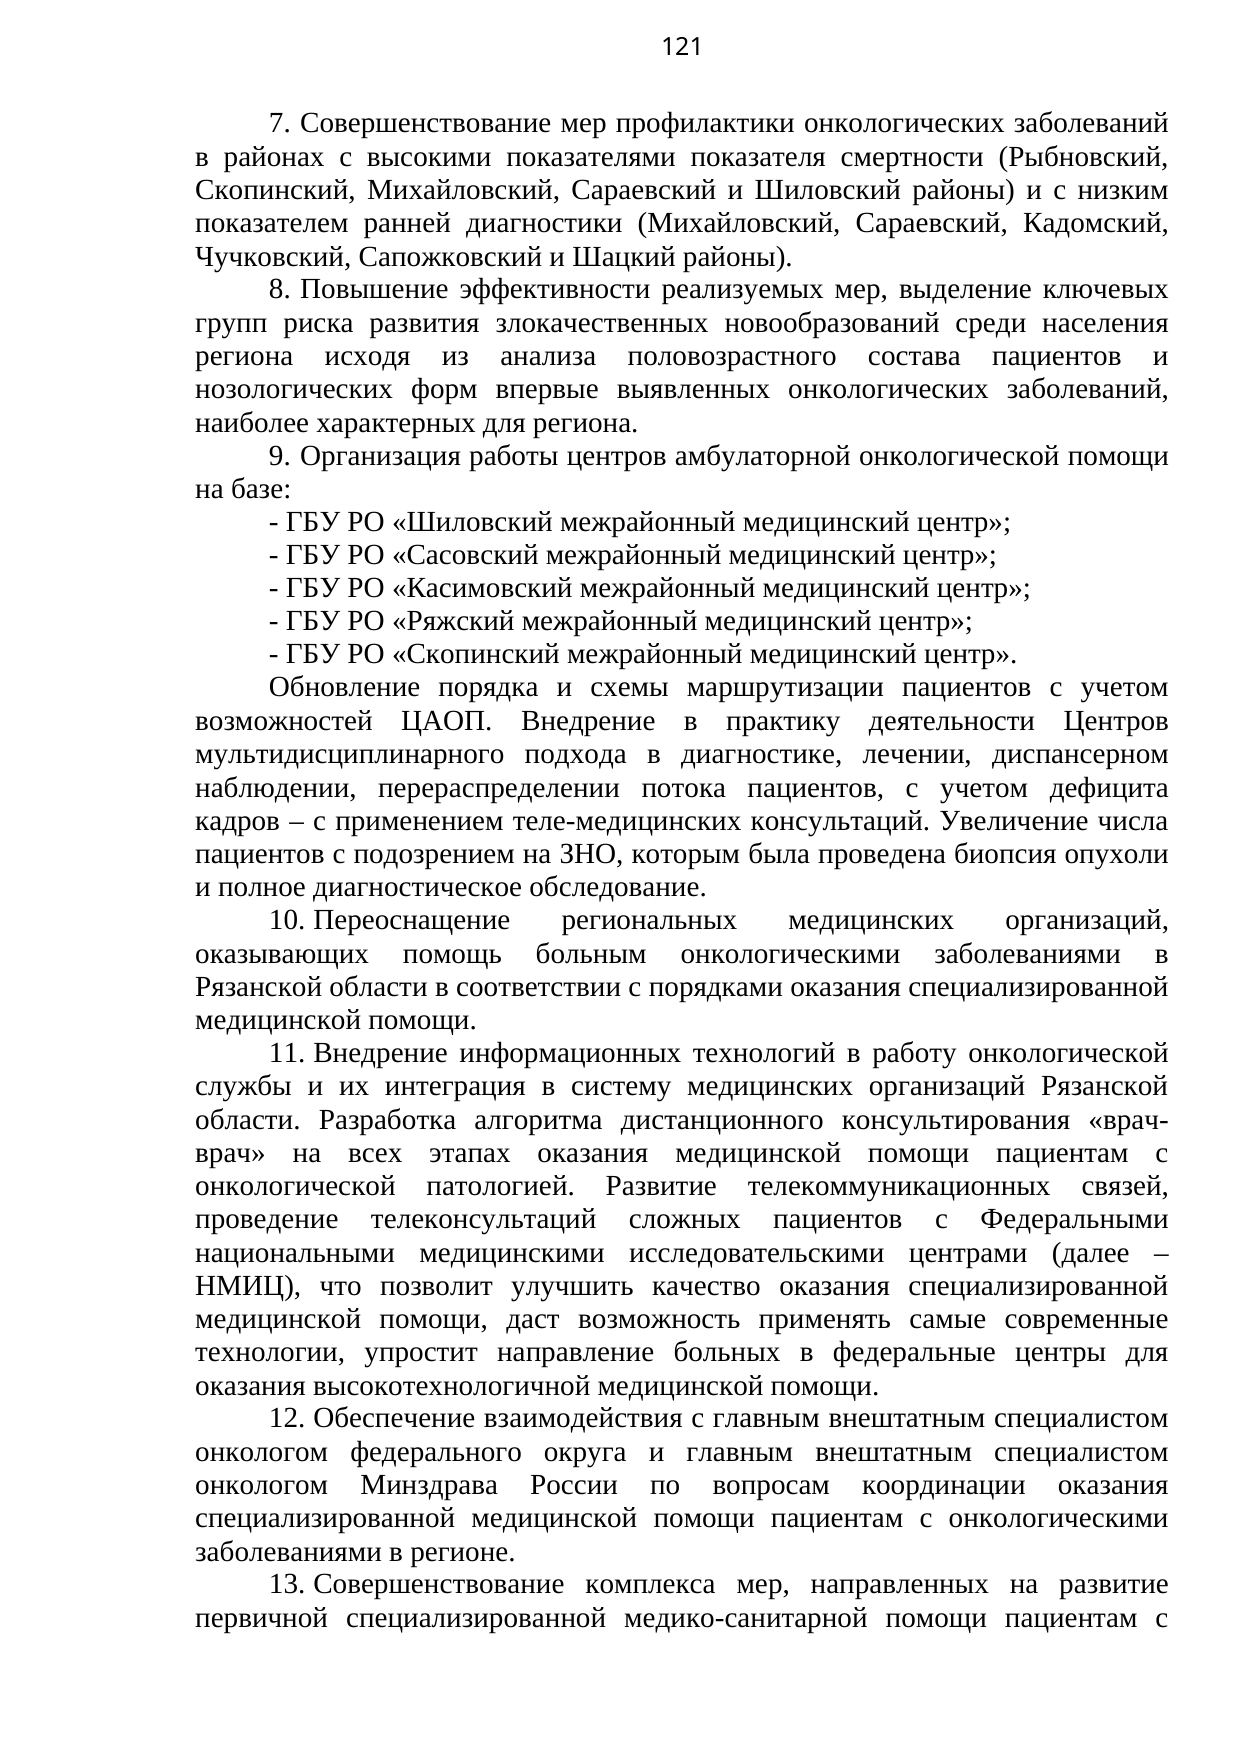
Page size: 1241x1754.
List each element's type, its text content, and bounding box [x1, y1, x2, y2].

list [195, 1567, 1169, 1633]
text - ГБУ РО «Шиловский межрайонный медицинский центр»; [195, 505, 1169, 538]
text - ГБУ РО «Касимовский межрайонный медицинский центр»; [195, 571, 1169, 604]
list Переоснащение региональных медицинских организаций, оказывающих помощь больным онкологическими заболеваниями в Рязанской области в соответствии с порядками оказания специализированной медицинской помощи. [195, 903, 1169, 1036]
list Организация работы центров амбулаторной онкологической помощи на базе: [195, 438, 1169, 505]
text - ГБУ РО «Ряжский межрайонный медицинский центр»; [195, 604, 1169, 637]
list Повышение эффективности реализуемых мер, выделение ключевых групп риска развития злокачественных новообразований среди населения региона исходя из анализа половозрастного состава пациентов и нозологических форм впервые выявленных онкологических заболеваний, наиболее характерных для региона. [195, 272, 1169, 438]
text - ГБУ РО «Скопинский межрайонный медицинский центр». [195, 637, 1169, 670]
list Обеспечение взаимодействия с главным внештатным специалистом онкологом федерального округа и главным внештатным специалистом онкологом Минздрава России по вопросам координации оказания специализированной медицинской помощи пациентам с онкологическими заболеваниями в регионе. [195, 1401, 1169, 1567]
text - ГБУ РО «Сасовский межрайонный медицинский центр»; [195, 538, 1169, 571]
text Обновление порядка и схемы маршрутизации пациентов с учетом возможностей ЦАОП. Внедрение в практику деятельности Центров мультидисциплинарного подхода в диагностике, лечении, диспансерном наблюдении, перераспределении потока пациентов, с учетом дефицита кадров – с применением теле-медицинских консультаций. Увеличение числа пациентов c подозрением на ЗНО, которым была проведена биопсия опухоли и полное диагностическое обследование. [195, 670, 1169, 903]
list Совершенствование мер профилактики онкологических заболеваний в районах с высокими показателями показателя смертности (Рыбновский, Скопинский, Михайловский, Сараевский и Шиловский районы) и с низким показателем ранней диагностики (Михайловский, Сараевский, Кадомский, Чучковский, Сапожковский и Шацкий районы). [195, 106, 1169, 272]
list Внедрение информационных технологий в работу онкологической службы и их интеграция в систему медицинских организаций Рязанской области. Разработка алгоритма дистанционного консультирования «врач-врач» на всех этапах оказания медицинской помощи пациентам с онкологической патологией. Развитие телекоммуникационных связей, проведение телеконсультаций сложных пациентов с Федеральными национальными медицинскими исследовательскими центрами (далее – НМИЦ), что позволит улучшить качество оказания специализированной медицинской помощи, даст возможность применять самые современные технологии, упростит направление больных в федеральные центры для оказания высокотехнологичной медицинской помощи. [195, 1036, 1169, 1401]
